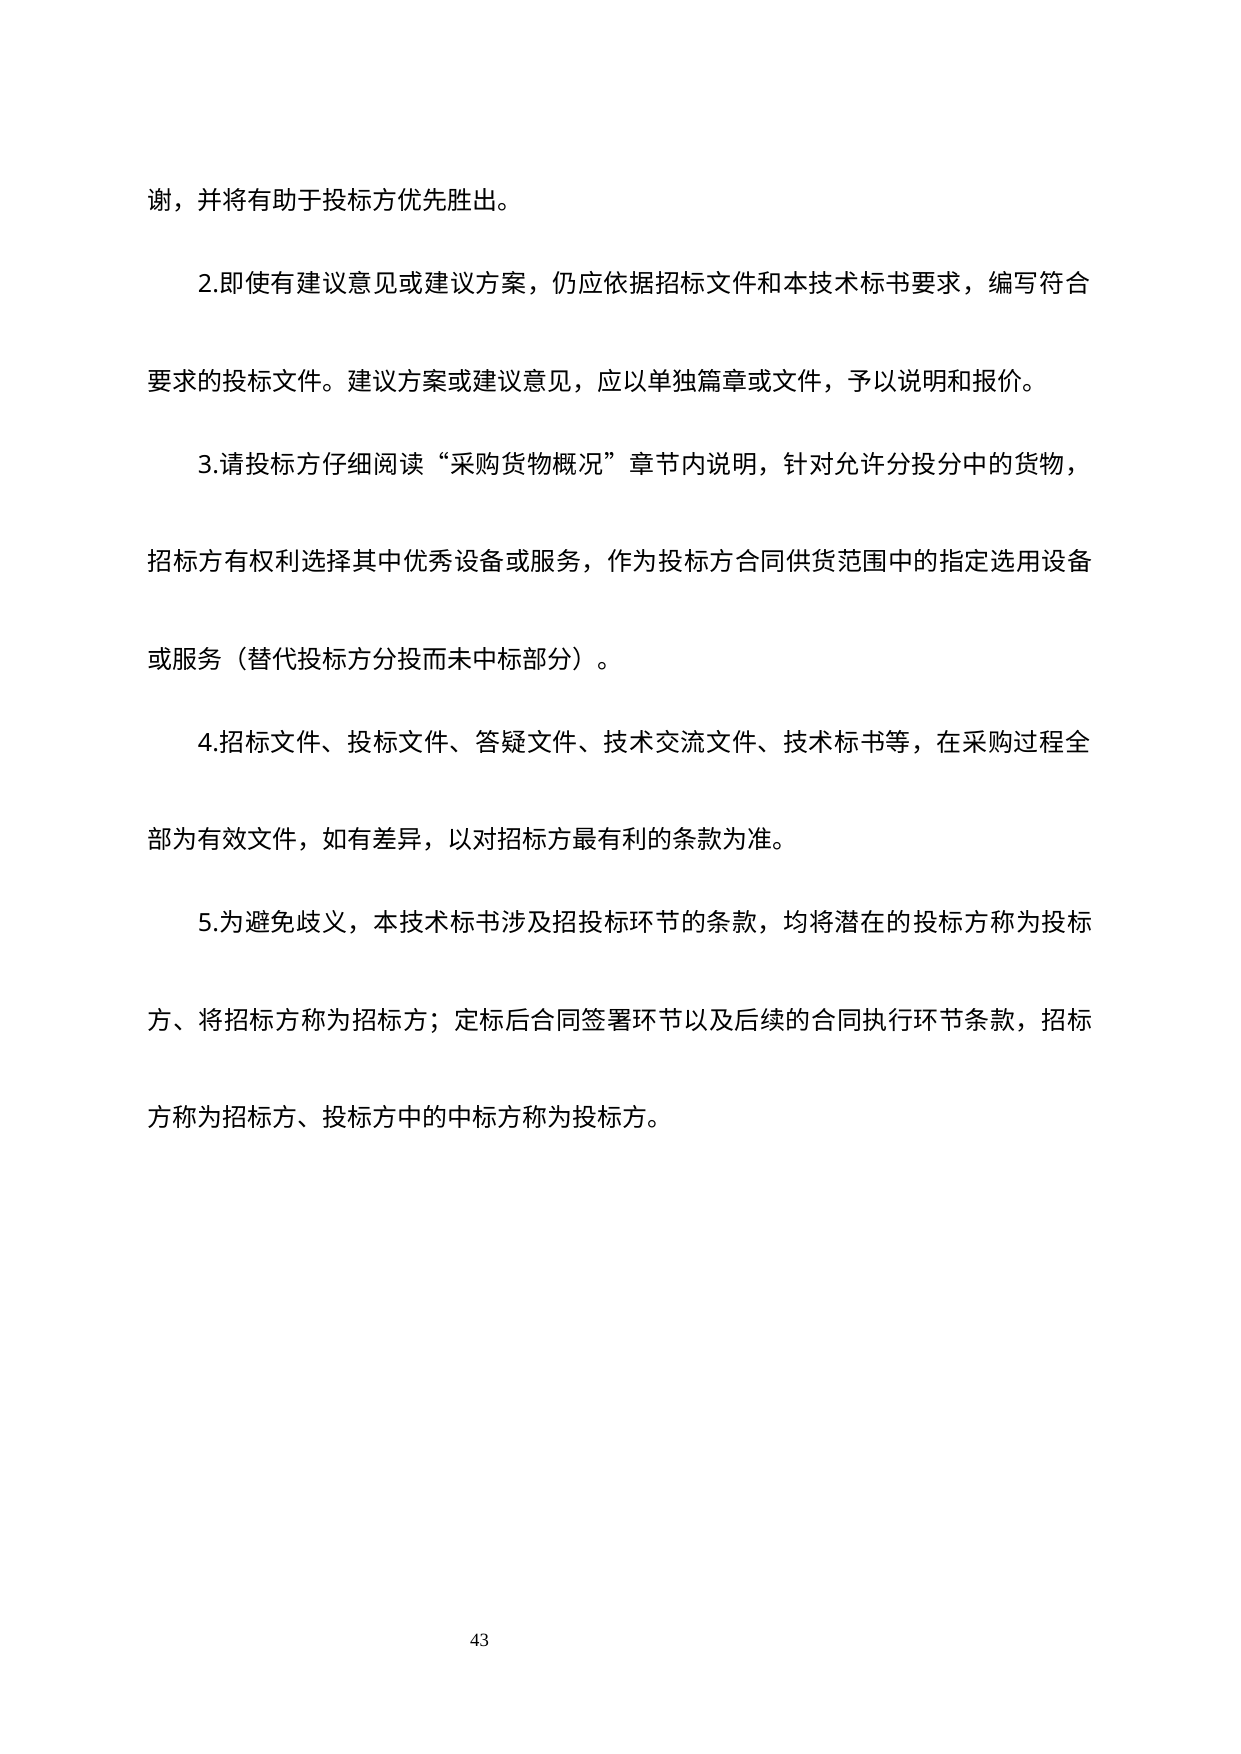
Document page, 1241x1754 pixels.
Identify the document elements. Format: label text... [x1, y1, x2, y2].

text 2.即使有建议意见或建议方案，仍应依据招标文件和本技术标书要求，编写符合要求的投标文件。建议方案或建议意见，应以单独篇章或文件，予以说明和报价。 [148, 249, 1092, 412]
text 4.招标文件、投标文件、答疑文件、技术交流文件、技术标书等，在采购过程全部为有效文件，如有差异，以对招标方最有利的条款为准。 [148, 708, 1092, 870]
text 3.请投标方仔细阅读“采购货物概况”章节内说明，针对允许分投分中的货物，招标方有权利选择其中优秀设备或服务，作为投标方合同供货范围中的指定选用设备或服务（替代投标方分投而未中标部分）。 [148, 430, 1092, 690]
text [148, 166, 1092, 231]
text 5.为避免歧义，本技术标书涉及招投标环节的条款，均将潜在的投标方称为投标方、将招标方称为招标方；定标后合同签署环节以及后续的合同执行环节条款，招标方称为招标方、投标方中的中标方称为投标方。 [148, 888, 1092, 1148]
